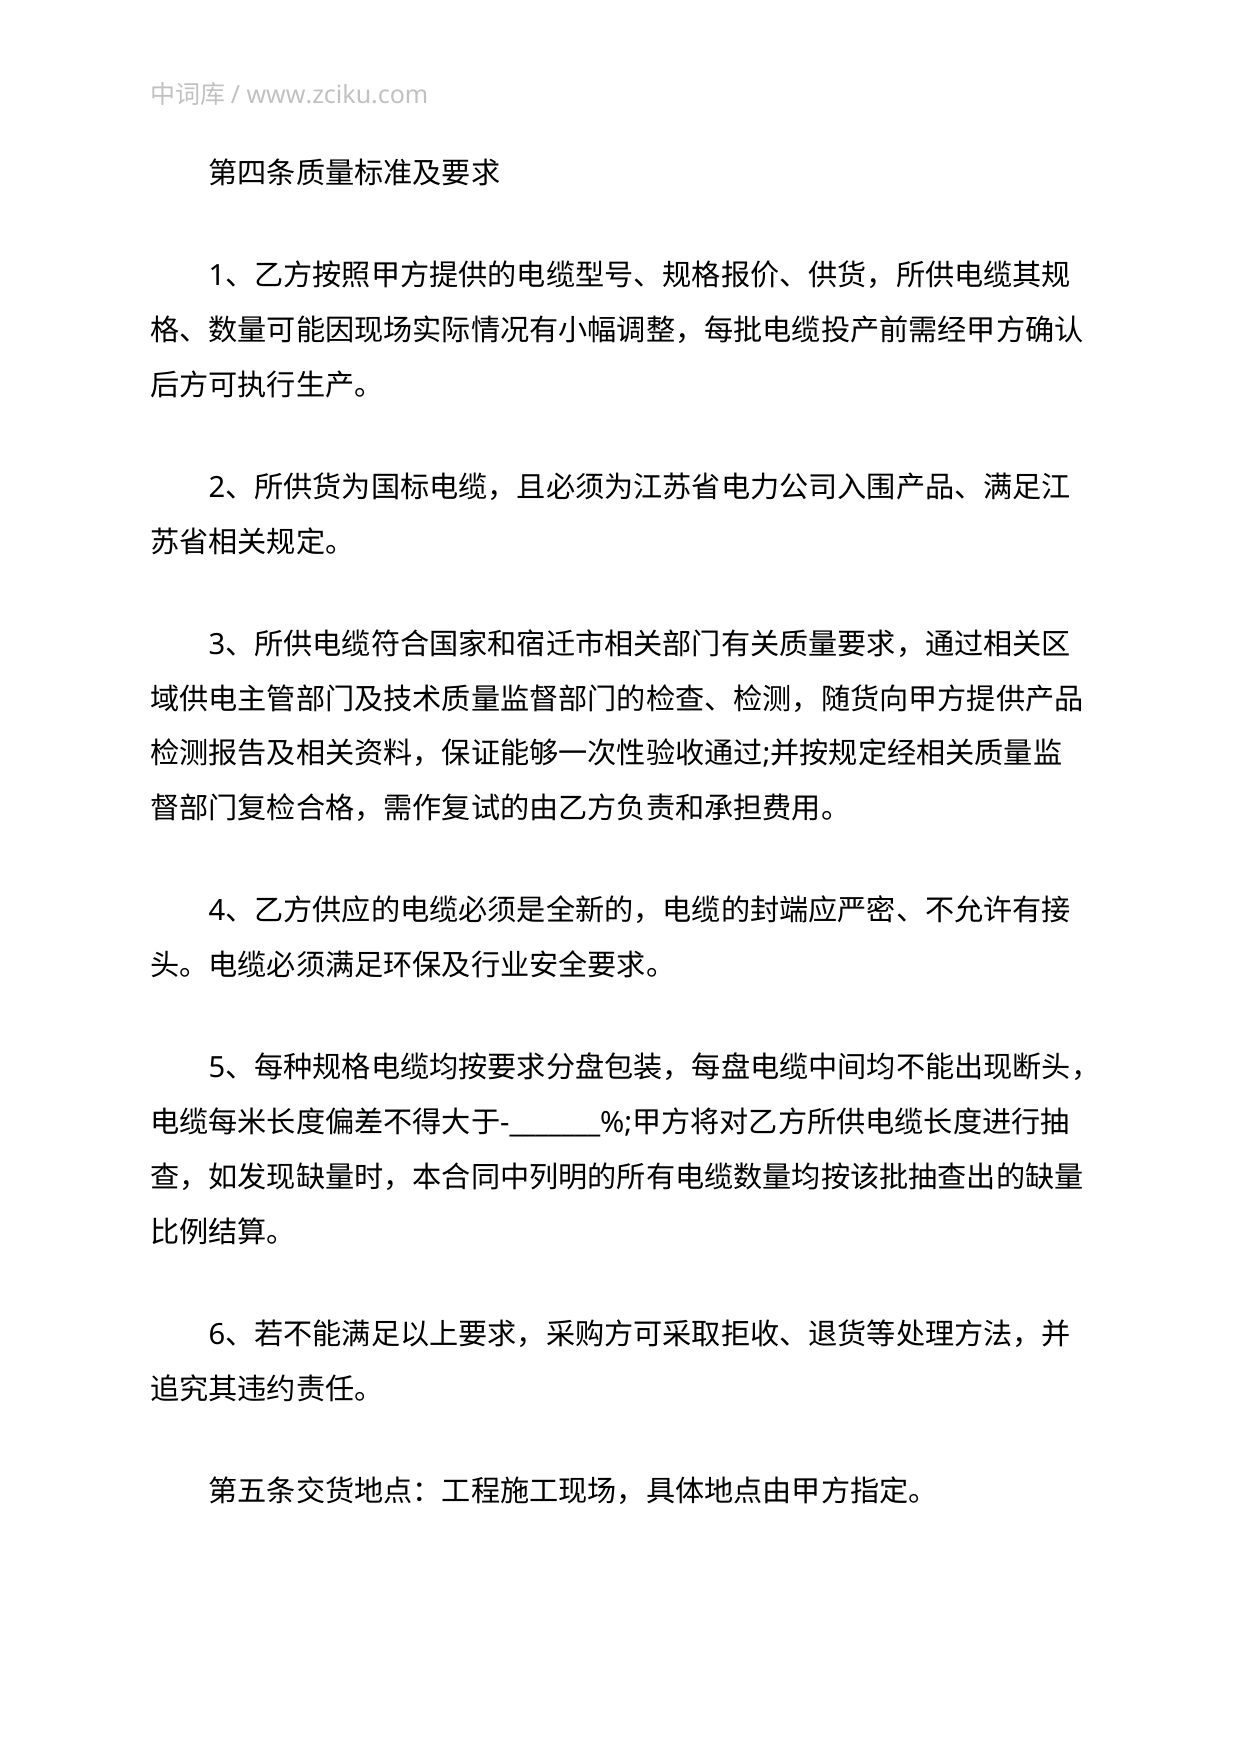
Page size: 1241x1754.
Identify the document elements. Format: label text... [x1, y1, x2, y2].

text 4、乙方供应的电缆必须是全新的，电缆的封端应严密、不允许有接头。电缆必须满足环保及行业安全要求。 [150, 887, 1090, 984]
text 6、若不能满足以上要求，采购方可采取拒收、退货等处理方法，并追究其违约责任。 [150, 1310, 1090, 1408]
text 5、每种规格电缆均按要求分盘包装，每盘电缆中间均不能出现断头，电缆每米长度偏差不得大于-_______%;甲方将对乙方所供电缆长度进行抽查，如发现缺量时，本合同中列明的所有电缆数量均按该批抽查出的缺量比例结算。 [150, 1044, 1090, 1251]
text 第四条质量标准及要求 [150, 150, 1090, 192]
text 第五条交货地点：工程施工现场，具体地点由甲方指定。 [150, 1467, 1090, 1509]
text 3、所供电缆符合国家和宿迁市相关部门有关质量要求，通过相关区域供电主管部门及技术质量监督部门的检查、检测，随货向甲方提供产品检测报告及相关资料，保证能够一次性验收通过;并按规定经相关质量监督部门复检合格，需作复试的由乙方负责和承担费用。 [150, 620, 1090, 827]
text 2、所供货为国标电缆，且必须为江苏省电力公司入围产品、满足江苏省相关规定。 [150, 463, 1090, 561]
text 1、乙方按照甲方提供的电缆型号、规格报价、供货，所供电缆其规格、数量可能因现场实际情况有小幅调整，每批电缆投产前需经甲方确认后方可执行生产。 [150, 252, 1090, 404]
